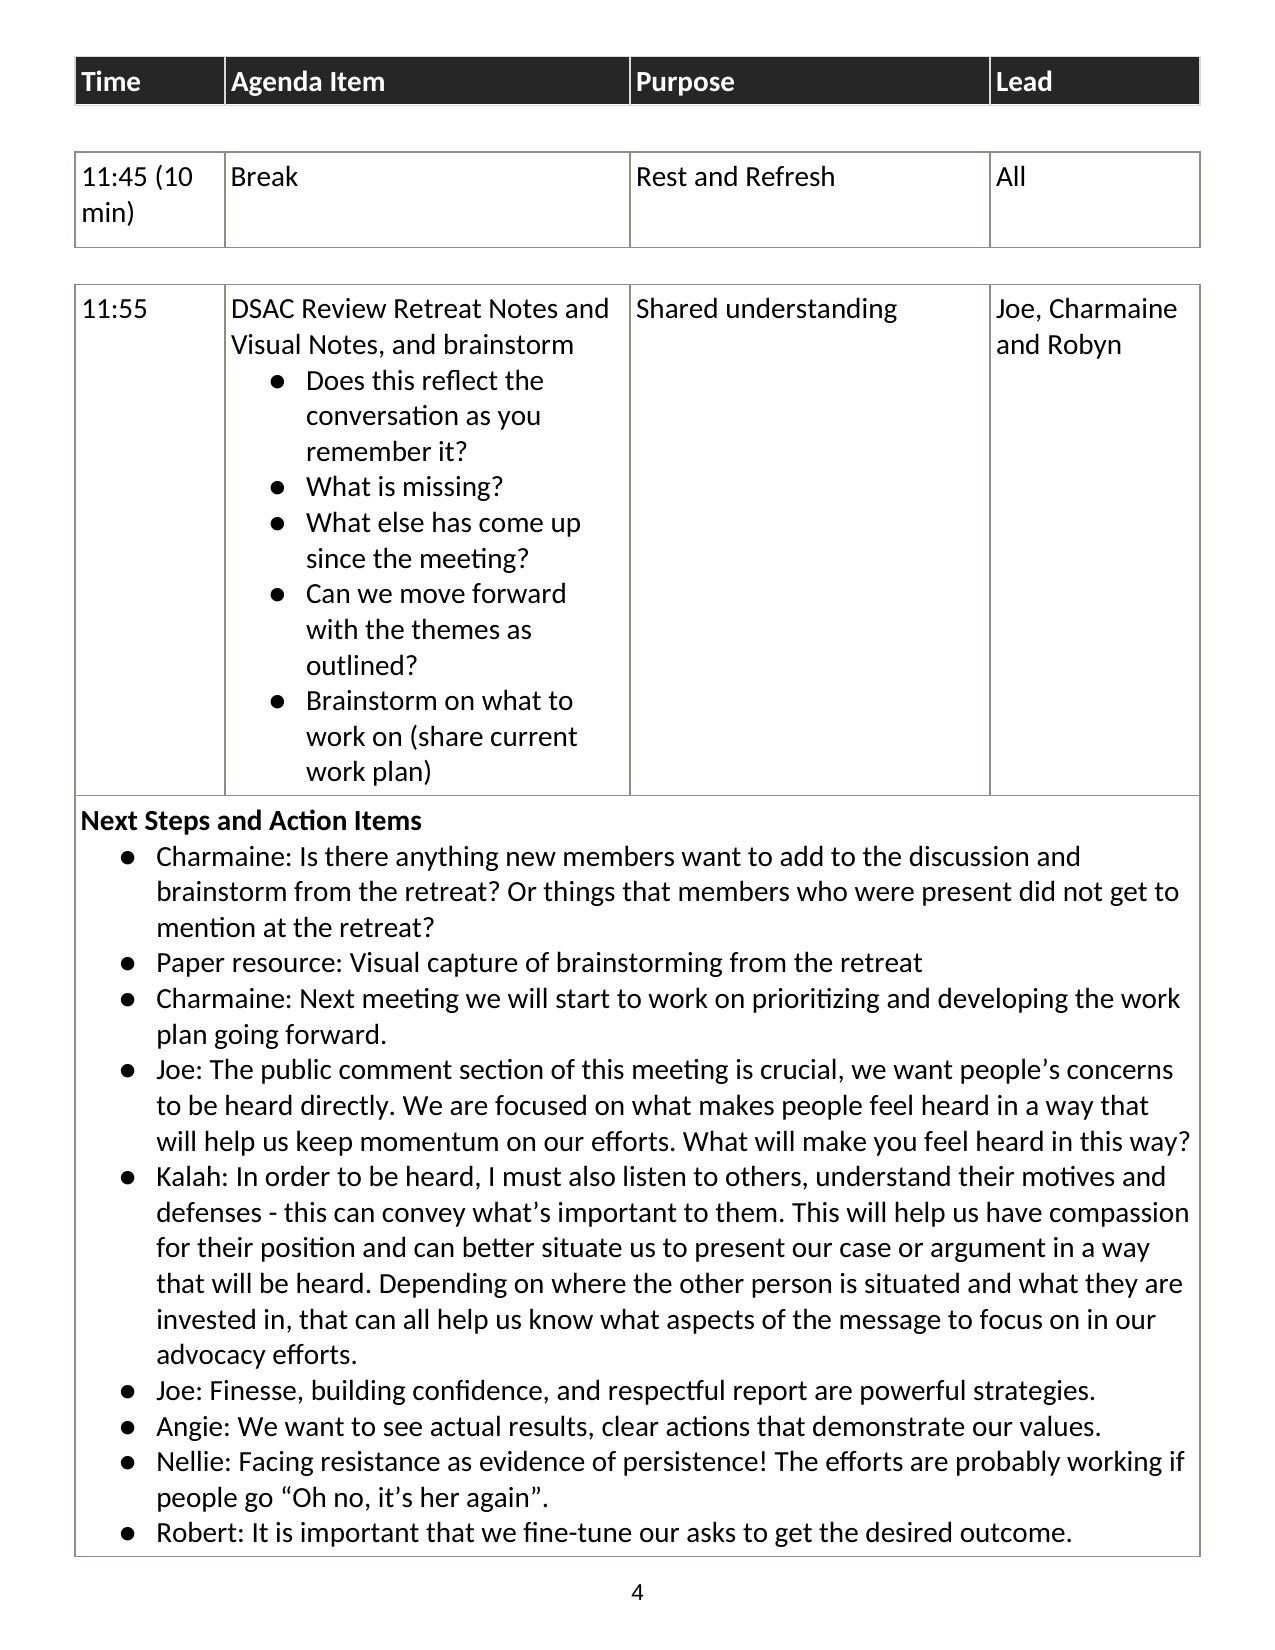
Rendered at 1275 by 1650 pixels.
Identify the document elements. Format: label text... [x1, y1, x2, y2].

table_header Shared understanding [631, 285, 989, 795]
table_header DSAC Review Retreat Notes and Visual Notes, and brainstorm Does this reflect the conversation as you remember it? What is missing? What else has come up since the meeting? Can we move forward with the themes as outlined? Brainstorm on what to work on (share current work plan) [226, 285, 629, 795]
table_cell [76, 796, 1199, 1556]
table_header All [991, 153, 1199, 247]
table_header Break [226, 153, 629, 247]
table_header 11:45 (10 min) [76, 153, 224, 247]
table_header 11:55 [76, 285, 224, 795]
table_header Joe, Charmaine and Robyn [991, 285, 1199, 795]
table_header Rest and Refresh [631, 153, 989, 247]
